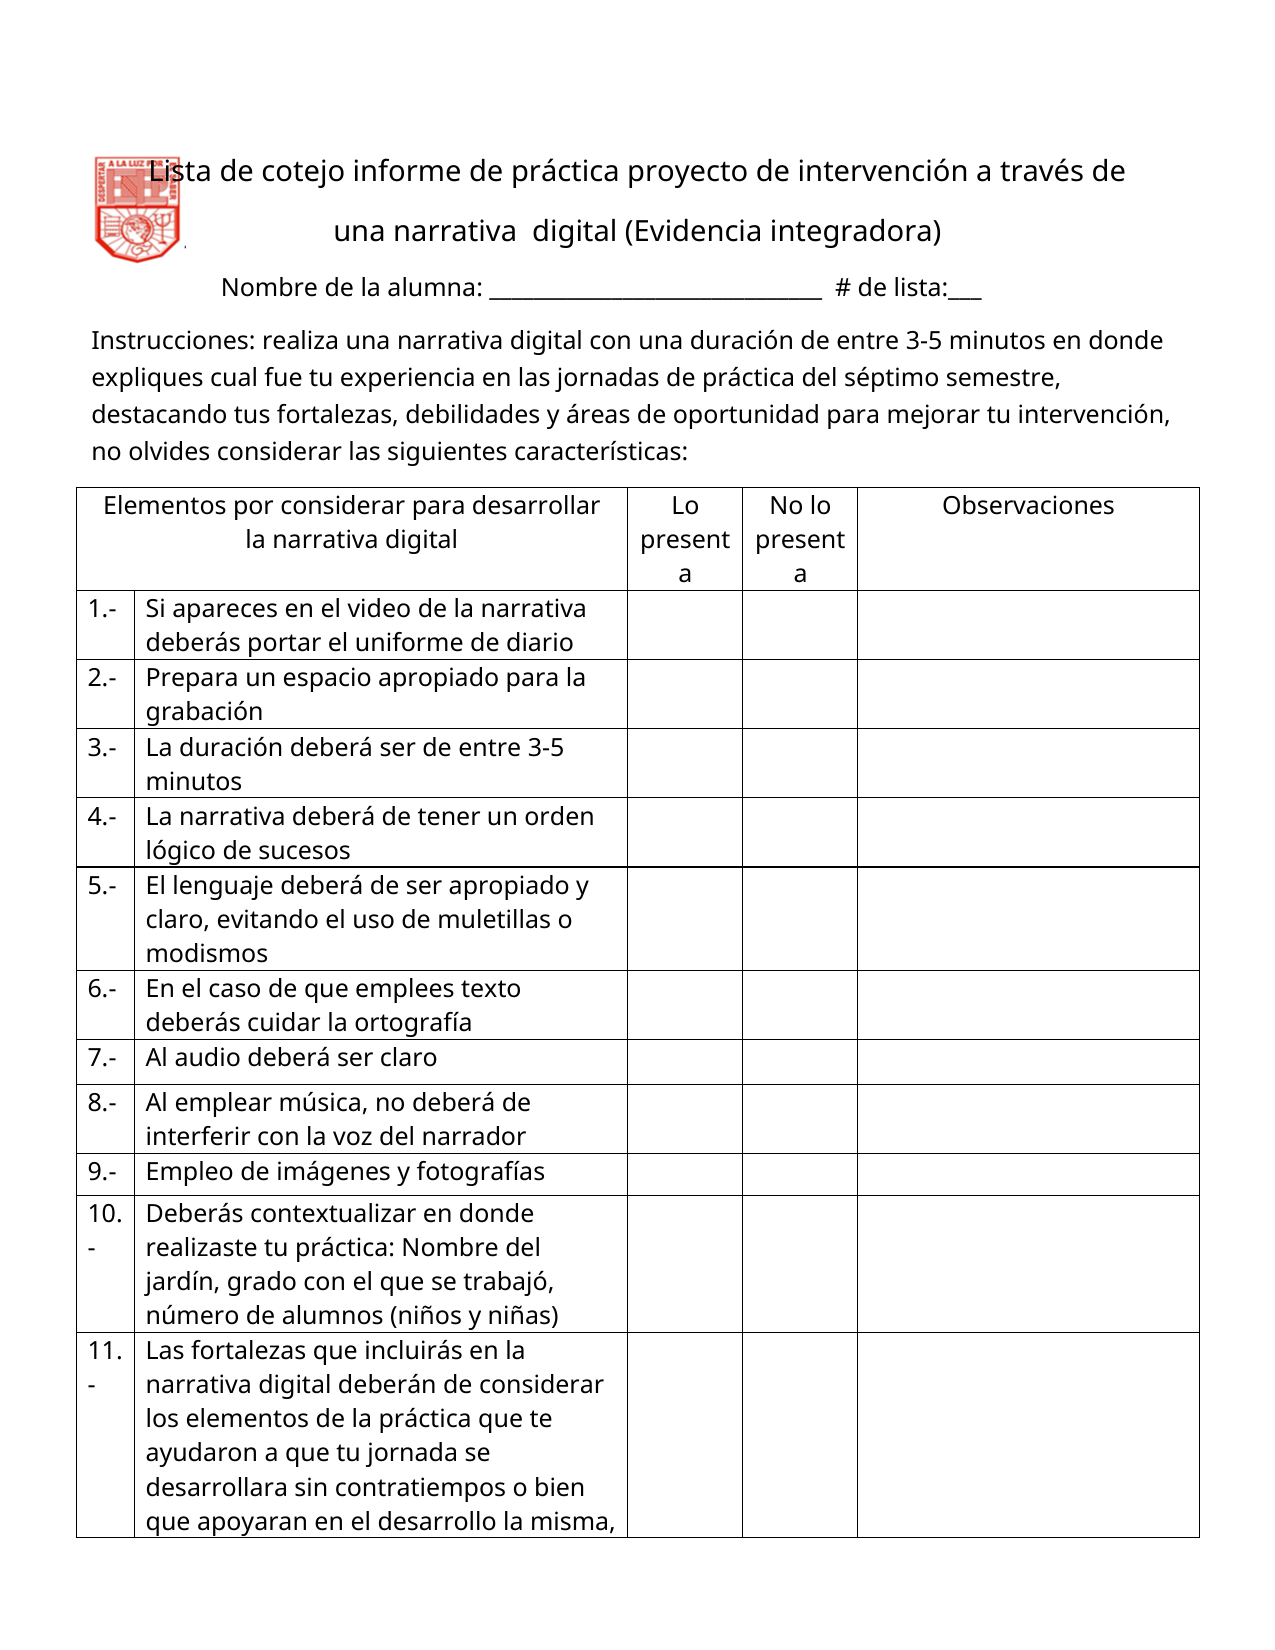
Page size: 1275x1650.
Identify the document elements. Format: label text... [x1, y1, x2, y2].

picture [91, 190, 186, 210]
table_cell [628, 798, 742, 866]
table_cell [858, 1040, 1199, 1083]
table_cell Al audio deberá ser claro [135, 1040, 627, 1083]
table_cell 9.- [77, 1154, 134, 1194]
table_cell El lenguaje deberá de ser apropiado y claro, evitando el uso de muletillas o modismos [135, 868, 627, 970]
table_cell [858, 1196, 1199, 1332]
table_cell 7.- [77, 1040, 134, 1083]
text una narrativa digital (Evidencia integradora) [91, 210, 1184, 249]
table_cell 10.- [77, 1196, 134, 1332]
table_cell [743, 591, 857, 659]
table_cell 8.- [77, 1085, 134, 1153]
table_header Elementos por considerar para desarrollar la narrativa digital [77, 488, 627, 590]
table_cell [858, 798, 1199, 866]
table_cell [628, 1040, 742, 1083]
table_cell [858, 729, 1199, 797]
table_cell 4.- [77, 798, 134, 866]
table_cell La narrativa deberá de tener un orden lógico de sucesos [135, 798, 627, 866]
table_cell [858, 660, 1199, 728]
table_cell [858, 1085, 1199, 1153]
table_cell 3.- [77, 729, 134, 797]
table_cell [743, 1085, 857, 1153]
table_cell [628, 868, 742, 970]
table_header Lo presenta [628, 488, 742, 590]
table_cell Si apareces en el video de la narrativa deberás portar el uniforme de diario [135, 591, 627, 659]
table_cell La duración deberá ser de entre 3-5 minutos [135, 729, 627, 797]
table_cell [743, 1040, 857, 1083]
table_cell [743, 798, 857, 866]
table_cell [743, 868, 857, 970]
table_cell [628, 660, 742, 728]
text Lista de cotejo informe de práctica proyecto de intervención a través de [91, 150, 1184, 190]
table_cell Prepara un espacio apropiado para la grabación [135, 660, 627, 728]
table_cell [743, 971, 857, 1039]
table_cell [628, 1154, 742, 1194]
table_cell [628, 1085, 742, 1153]
table_cell [628, 729, 742, 797]
picture [91, 249, 186, 269]
table_cell [858, 591, 1199, 659]
table_cell [858, 971, 1199, 1039]
text Instrucciones: realiza una narrativa digital con una duración de entre 3-5 minutos en donde expliques cual fue tu experiencia en las jornadas de práctica del séptimo semestre, destacando tus fortalezas, debilidades y áreas de oportunidad para mejorar tu intervención, no olvides considerar las siguientes características: [91, 323, 1184, 467]
table_cell [743, 729, 857, 797]
table_cell [743, 1196, 857, 1332]
table_cell [858, 868, 1199, 970]
table_cell [858, 1154, 1199, 1194]
table_cell 1.- [77, 591, 134, 659]
table_cell [743, 1333, 857, 1537]
table_cell [743, 1154, 857, 1194]
table_cell [858, 1333, 1199, 1537]
table_header No lo presenta [743, 488, 857, 590]
table_cell 2.- [77, 660, 134, 728]
table_header Observaciones [858, 488, 1199, 590]
table_cell [628, 591, 742, 659]
table_cell En el caso de que emplees texto deberás cuidar la ortografía [135, 971, 627, 1039]
table_cell [628, 971, 742, 1039]
table_cell 6.- [77, 971, 134, 1039]
table_cell Empleo de imágenes y fotografías [135, 1154, 627, 1194]
table_cell [628, 1196, 742, 1332]
table_cell 11.- [77, 1333, 134, 1537]
table_cell [743, 660, 857, 728]
table_cell 5.- [77, 868, 134, 970]
text Nombre de la alumna: ______________________________ # de lista:___ [91, 269, 1184, 303]
table_cell Al emplear música, no deberá de interferir con la voz del narrador [135, 1085, 627, 1153]
table_cell Deberás contextualizar en donde realizaste tu práctica: Nombre del jardín, grado con el que se trabajó, número de alumnos (niños y niñas) [135, 1196, 627, 1332]
table_cell [628, 1333, 742, 1537]
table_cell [135, 1333, 627, 1537]
